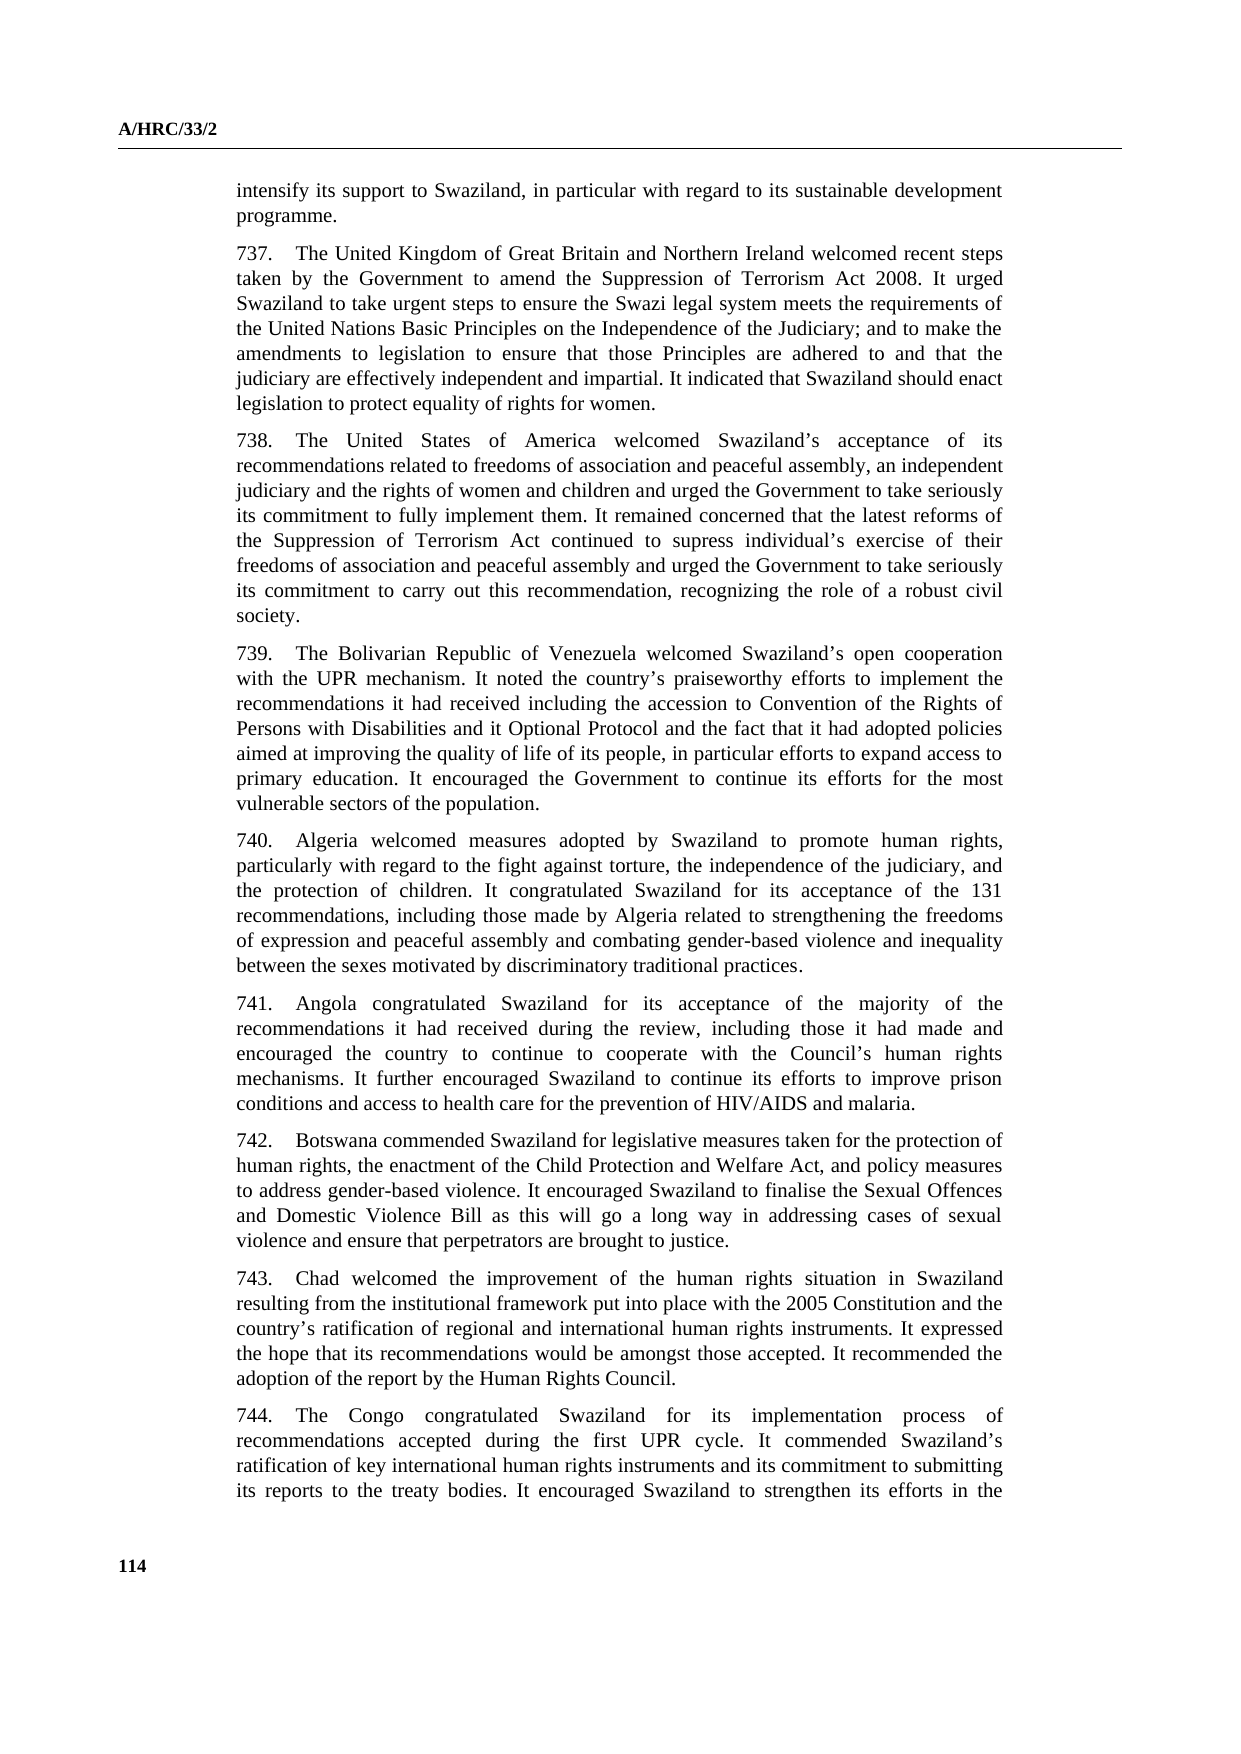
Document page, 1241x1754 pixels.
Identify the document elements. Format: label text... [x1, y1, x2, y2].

text 739. The Bolivarian Republic of Venezuela welcomed Swaziland’s open cooperation with the UPR mechanism. It noted the country’s praiseworthy efforts to implement the recommendations it had received including the accession to Convention of the Rights of Persons with Disabilities and it Optional Protocol and the fact that it had adopted policies aimed at improving the quality of life of its people, in particular efforts to expand access to primary education. It encouraged the Government to continue its efforts for the most vulnerable sectors of the population. [236, 640, 1004, 815]
text 743. Chad welcomed the improvement of the human rights situation in Swaziland resulting from the institutional framework put into place with the 2005 Constitution and the country’s ratification of regional and international human rights instruments. It expressed the hope that its recommendations would be amongst those accepted. It recommended the adoption of the report by the Human Rights Council. [236, 1265, 1004, 1390]
text 737. The United Kingdom of Great Britain and Northern Ireland welcomed recent steps taken by the Government to amend the Suppression of Terrorism Act 2008. It urged Swaziland to take urgent steps to ensure the Swazi legal system meets the requirements of the United Nations Basic Principles on the Independence of the Judiciary; and to make the amendments to legislation to ensure that those Principles are adhered to and that the judiciary are effectively independent and impartial. It indicated that Swaziland should enact legislation to protect equality of rights for women. [236, 240, 1004, 415]
text 742. Botswana commended Swaziland for legislative measures taken for the protection of human rights, the enactment of the Child Protection and Welfare Act, and policy measures to address gender-based violence. It encouraged Swaziland to finalise the Sexual Offences and Domestic Violence Bill as this will go a long way in addressing cases of sexual violence and ensure that perpetrators are brought to justice. [236, 1127, 1004, 1252]
text 738. The United States of America welcomed Swaziland’s acceptance of its recommendations related to freedoms of association and peaceful assembly, an independent judiciary and the rights of women and children and urged the Government to take seriously its commitment to fully implement them. It remained concerned that the latest reforms of the Suppression of Terrorism Act continued to supress individual’s exercise of their freedoms of association and peaceful assembly and urged the Government to take seriously its commitment to carry out this recommendation, recognizing the role of a robust civil society. [236, 427, 1004, 627]
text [236, 177, 1004, 227]
text 741. Angola congratulated Swaziland for its acceptance of the majority of the recommendations it had received during the review, including those it had made and encouraged the country to continue to cooperate with the Council’s human rights mechanisms. It further encouraged Swaziland to continue its efforts to improve prison conditions and access to health care for the prevention of HIV/AIDS and malaria. [236, 990, 1004, 1115]
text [236, 1402, 1004, 1502]
text 740. Algeria welcomed measures adopted by Swaziland to promote human rights, particularly with regard to the fight against torture, the independence of the judiciary, and the protection of children. It congratulated Swaziland for its acceptance of the 131 recommendations, including those made by Algeria related to strengthening the freedoms of expression and peaceful assembly and combating gender-based violence and inequality between the sexes motivated by discriminatory traditional practices. [236, 827, 1004, 977]
